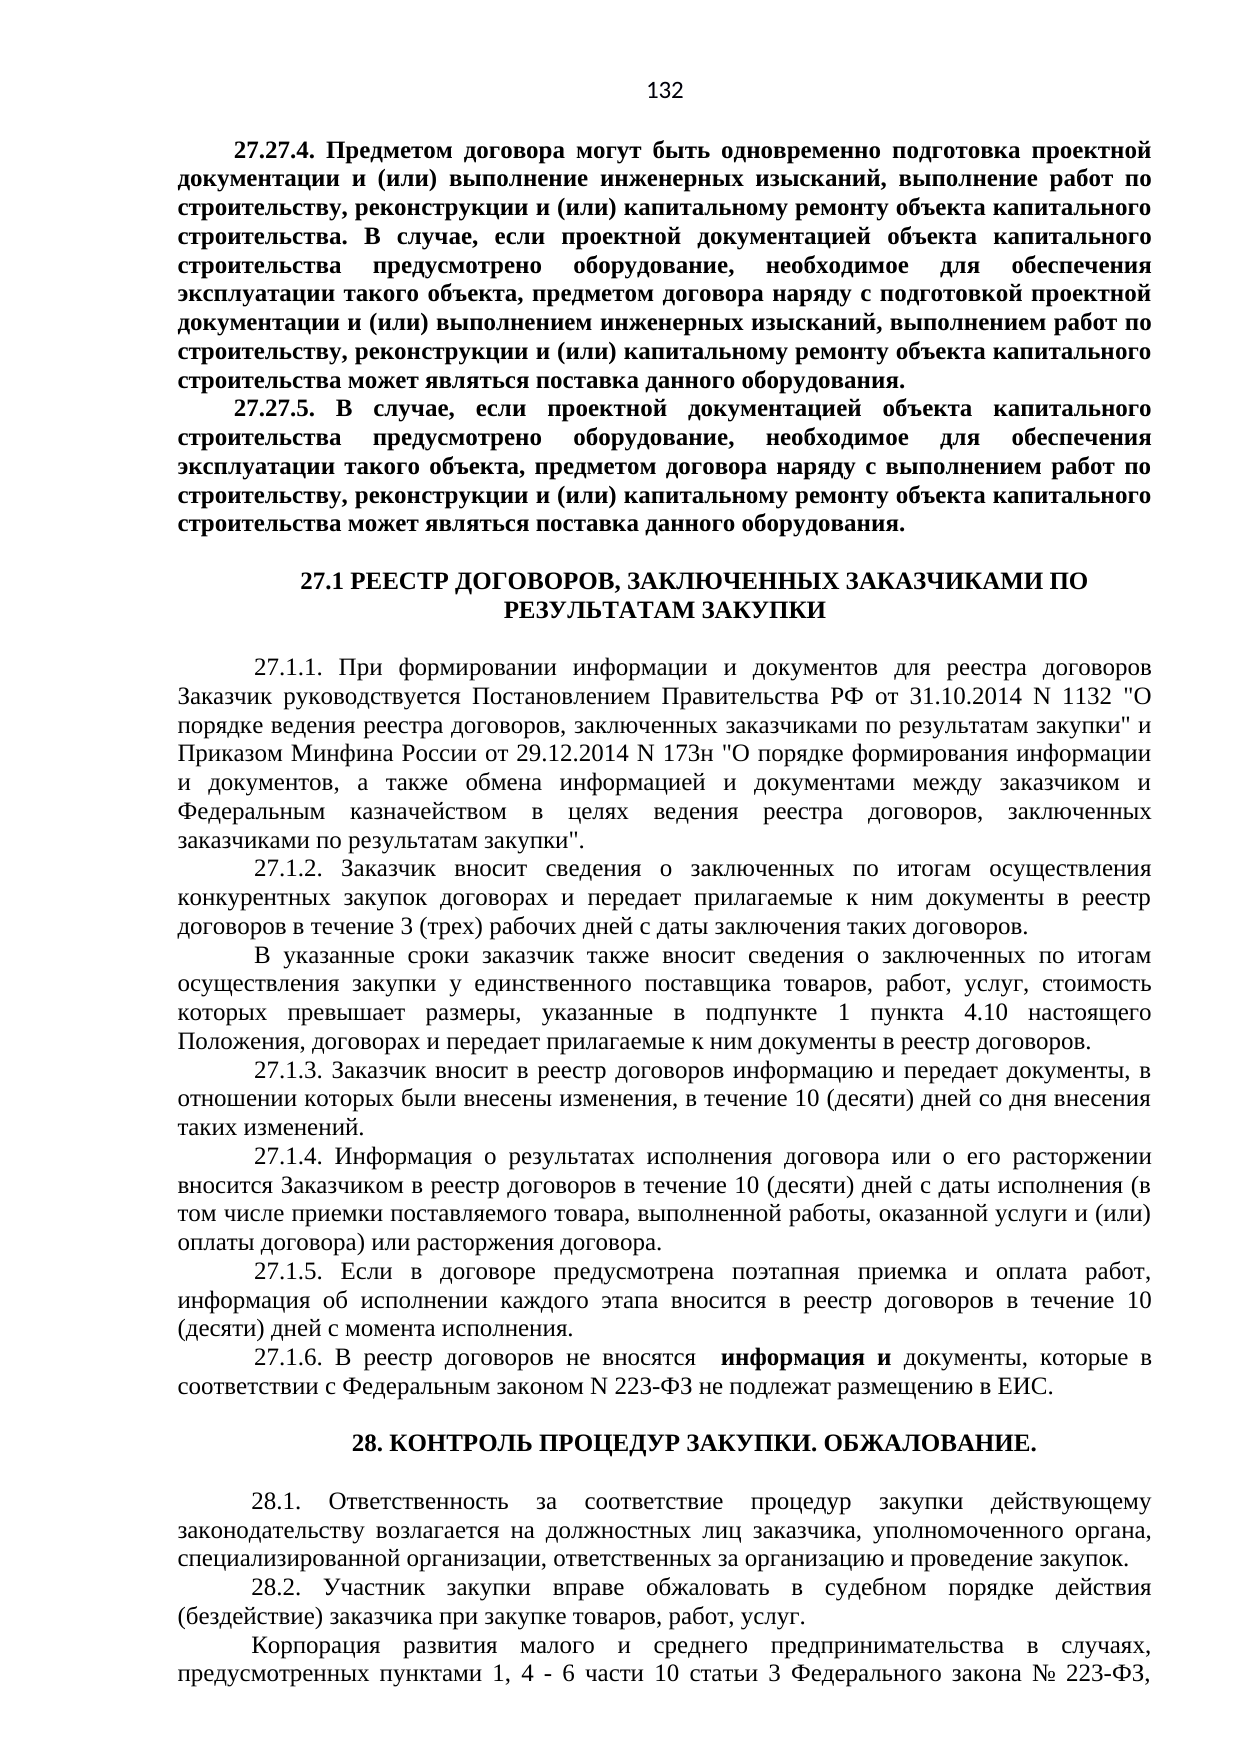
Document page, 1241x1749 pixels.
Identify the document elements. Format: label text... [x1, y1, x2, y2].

text 27.1 РЕЕСТР ДОГОВОРОВ, ЗАКЛЮЧЕННЫХ ЗАКАЗЧИКАМИ ПО РЕЗУЛЬТАТАМ ЗАКУПКИ [177, 566, 1152, 623]
text 27.1.1. При формировании информации и документов для реестра договоров Заказчик руководствуется Постановлением Правительства РФ от 31.10.2014 N 1132 "О порядке ведения реестра договоров, заключенных заказчиками по результатам закупки" и Приказом Минфина России от 29.12.2014 N 173н "О порядке формирования информации и документов, а также обмена информацией и документами между заказчиком и Федеральным казначейством в целях ведения реестра договоров, заключенных заказчиками по результатам закупки". [177, 652, 1152, 853]
text 28.2. Участник закупки вправе обжаловать в судебном порядке действия (бездействие) заказчика при закупке товаров, работ, услуг. [177, 1572, 1152, 1630]
text 28.1. Ответственность за соответствие процедур закупки действующему законодательству возлагается на должностных лиц заказчика, уполномоченного органа, специализированной организации, ответственных за организацию и проведение закупок. [177, 1486, 1152, 1572]
text 27.1.6. В реестр договоров не вносятся информация и документы, которые в соответствии с Федеральным законом N 223-ФЗ не подлежат размещению в ЕИС. [177, 1342, 1152, 1400]
text 27.1.5. Если в договоре предусмотрена поэтапная приемка и оплата работ, информация об исполнении каждого этапа вносится в реестр договоров в течение 10 (десяти) дней с момента исполнения. [177, 1256, 1152, 1342]
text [177, 1630, 1152, 1687]
text 27.27.4. Предметом договора могут быть одновременно подготовка проектной документации и (или) выполнение инженерных изысканий, выполнение работ по строительству, реконструкции и (или) капитальному ремонту объекта капитального строительства. В случае, если проектной документацией объекта капитального строительства предусмотрено оборудование, необходимое для обеспечения эксплуатации такого объекта, предметом договора наряду с подготовкой проектной документации и (или) выполнением инженерных изысканий, выполнением работ по строительству, реконструкции и (или) капитальному ремонту объекта капитального строительства может являться поставка данного оборудования. [177, 135, 1152, 393]
text В указанные сроки заказчик также вносит сведения о заключенных по итогам осуществления закупки у единственного поставщика товаров, работ, услуг, стоимость которых превышает размеры, указанные в подпункте 1 пункта 4.10 настоящего Положения, договорах и передает прилагаемые к ним документы в реестр договоров. [177, 940, 1152, 1055]
text 27.27.5. В случае, если проектной документацией объекта капитального строительства предусмотрено оборудование, необходимое для обеспечения эксплуатации такого объекта, предметом договора наряду с выполнением работ по строительству, реконструкции и (или) капитальному ремонту объекта капитального строительства может являться поставка данного оборудования. [177, 393, 1152, 537]
text 27.1.2. Заказчик вносит сведения о заключенных по итогам осуществления конкурентных закупок договорах и передает прилагаемые к ним документы в реестр договоров в течение 3 (трех) рабочих дней с даты заключения таких договоров. [177, 853, 1152, 940]
text 27.1.4. Информация о результатах исполнения договора или о его расторжении вносится Заказчиком в реестр договоров в течение 10 (десяти) дней с даты исполнения (в том числе приемки поставляемого товара, выполненной работы, оказанной услуги и (или) оплаты договора) или расторжения договора. [177, 1141, 1152, 1256]
text 27.1.3. Заказчик вносит в реестр договоров информацию и передает документы, в отношении которых были внесены изменения, в течение 10 (десяти) дней со дня внесения таких изменений. [177, 1055, 1152, 1141]
text 28. КОНТРОЛЬ ПРОЦЕДУР ЗАКУПКИ. ОБЖАЛОВАНИЕ. [177, 1428, 1152, 1457]
